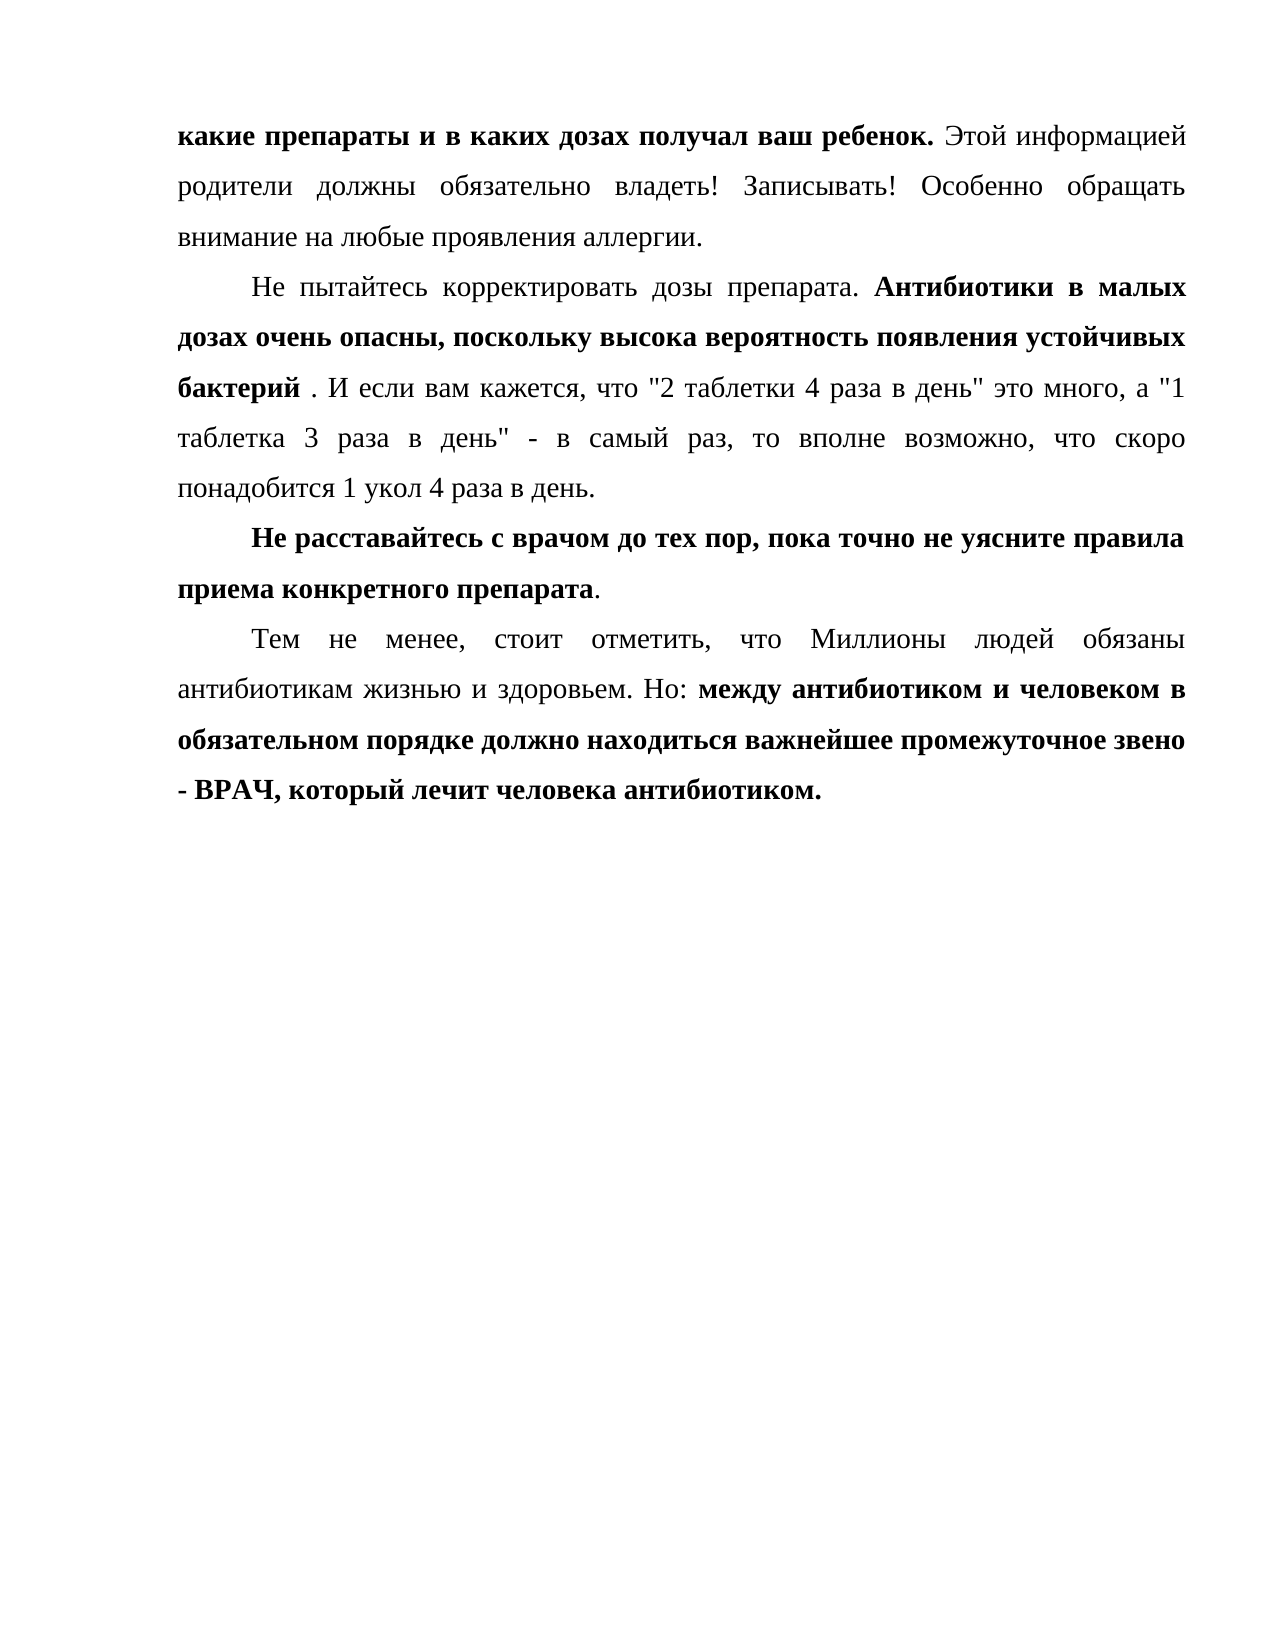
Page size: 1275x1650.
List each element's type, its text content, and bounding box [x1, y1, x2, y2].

text Не расставайтесь с врачом до тех пор, пока точно не уясните правила приема конкретного препарата. [177, 521, 1186, 604]
text Тем не менее, стоит отметить, что Миллионы людей обязаны антибиотикам жизнью и здоровьем. Но: между антибиотиком и человеком в обязательном порядке должно находиться важнейшее промежуточное звено - ВРАЧ, который лечит человека антибиотиком. [177, 621, 1186, 806]
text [177, 118, 1186, 252]
text Не пытайтесь корректировать дозы препарата. Антибиотики в малых дозах очень опасны, поскольку высока вероятность появления устойчивых бактерий . И если вам кажется, что "2 таблетки 4 раза в день" это много, а "1 таблетка 3 раза в день" - в самый раз, то вполне возможно, что скоро понадобится 1 укол 4 раза в день. [177, 269, 1186, 504]
